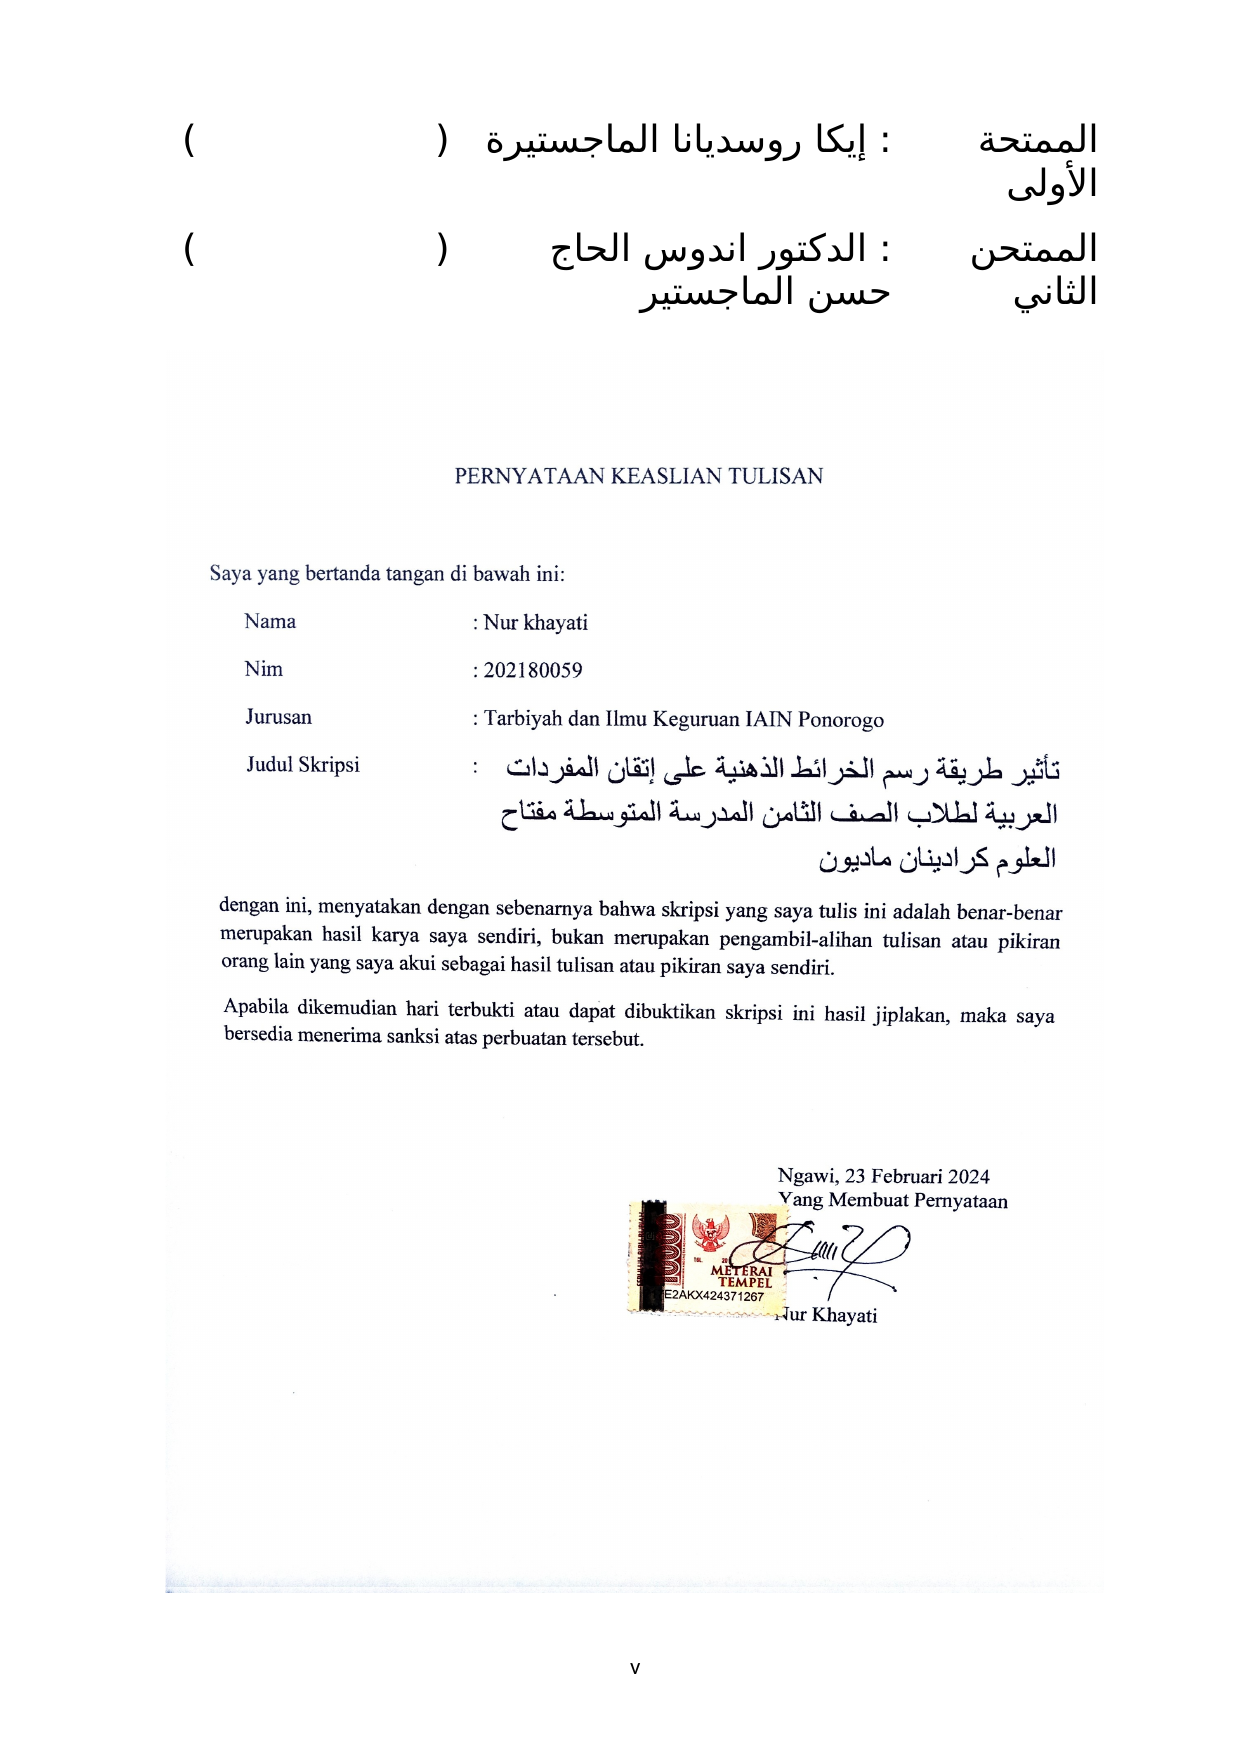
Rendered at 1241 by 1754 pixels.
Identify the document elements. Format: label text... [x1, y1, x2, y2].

table_cell ( ) [136, 118, 461, 226]
table_cell : الدكتور اندوس الحاج حسن الماجستير [461, 226, 903, 334]
picture [165, 350, 1104, 1593]
table_cell الممتحة الأولى [904, 118, 1110, 226]
table_cell الممتحن الثاني [904, 226, 1110, 334]
table_cell ( ) [136, 226, 461, 334]
table_cell : إيكا روسديانا الماجستيرة [461, 118, 903, 226]
